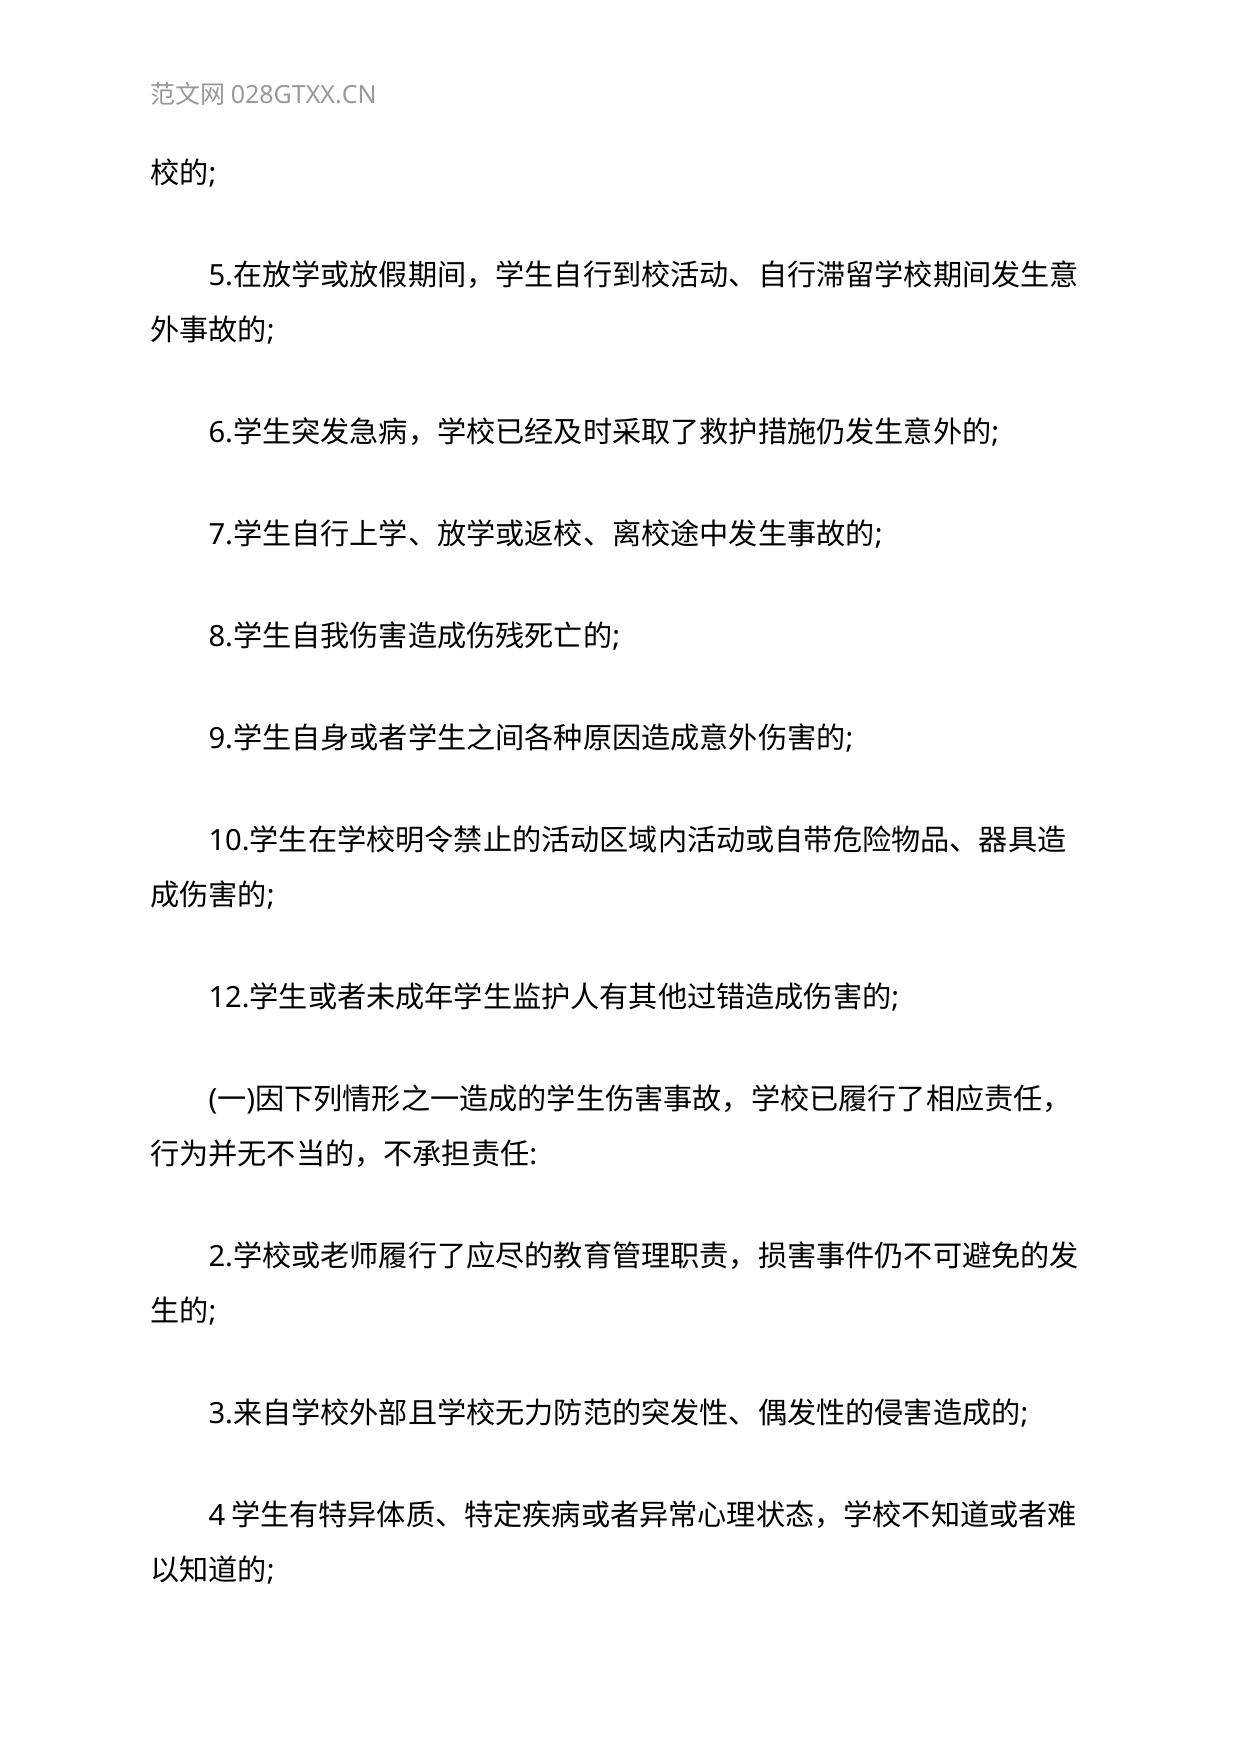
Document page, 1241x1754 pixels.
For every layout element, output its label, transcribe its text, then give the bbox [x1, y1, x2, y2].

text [150, 150, 1090, 192]
text 8.学生自我伤害造成伤残死亡的; [150, 613, 1090, 655]
text 7.学生自行上学、放学或返校、离校途中发生事故的; [150, 511, 1090, 553]
text 9.学生自身或者学生之间各种原因造成意外伤害的; [150, 715, 1090, 757]
text 2.学校或老师履行了应尽的教育管理职责，损害事件仍不可避免的发生的; [150, 1233, 1090, 1330]
text 3.来自学校外部且学校无力防范的突发性、偶发性的侵害造成的; [150, 1390, 1090, 1432]
text 4学生有特异体质、特定疾病或者异常心理状态，学校不知道或者难以知道的; [150, 1492, 1090, 1589]
text 6.学生突发急病，学校已经及时采取了救护措施仍发生意外的; [150, 409, 1090, 451]
text (一)因下列情形之一造成的学生伤害事故，学校已履行了相应责任，行为并无不当的，不承担责任: [150, 1076, 1090, 1173]
text 12.学生或者未成年学生监护人有其他过错造成伤害的; [150, 974, 1090, 1016]
text 10.学生在学校明令禁止的活动区域内活动或自带危险物品、器具造成伤害的; [150, 817, 1090, 914]
text 5.在放学或放假期间，学生自行到校活动、自行滞留学校期间发生意外事故的; [150, 252, 1090, 349]
